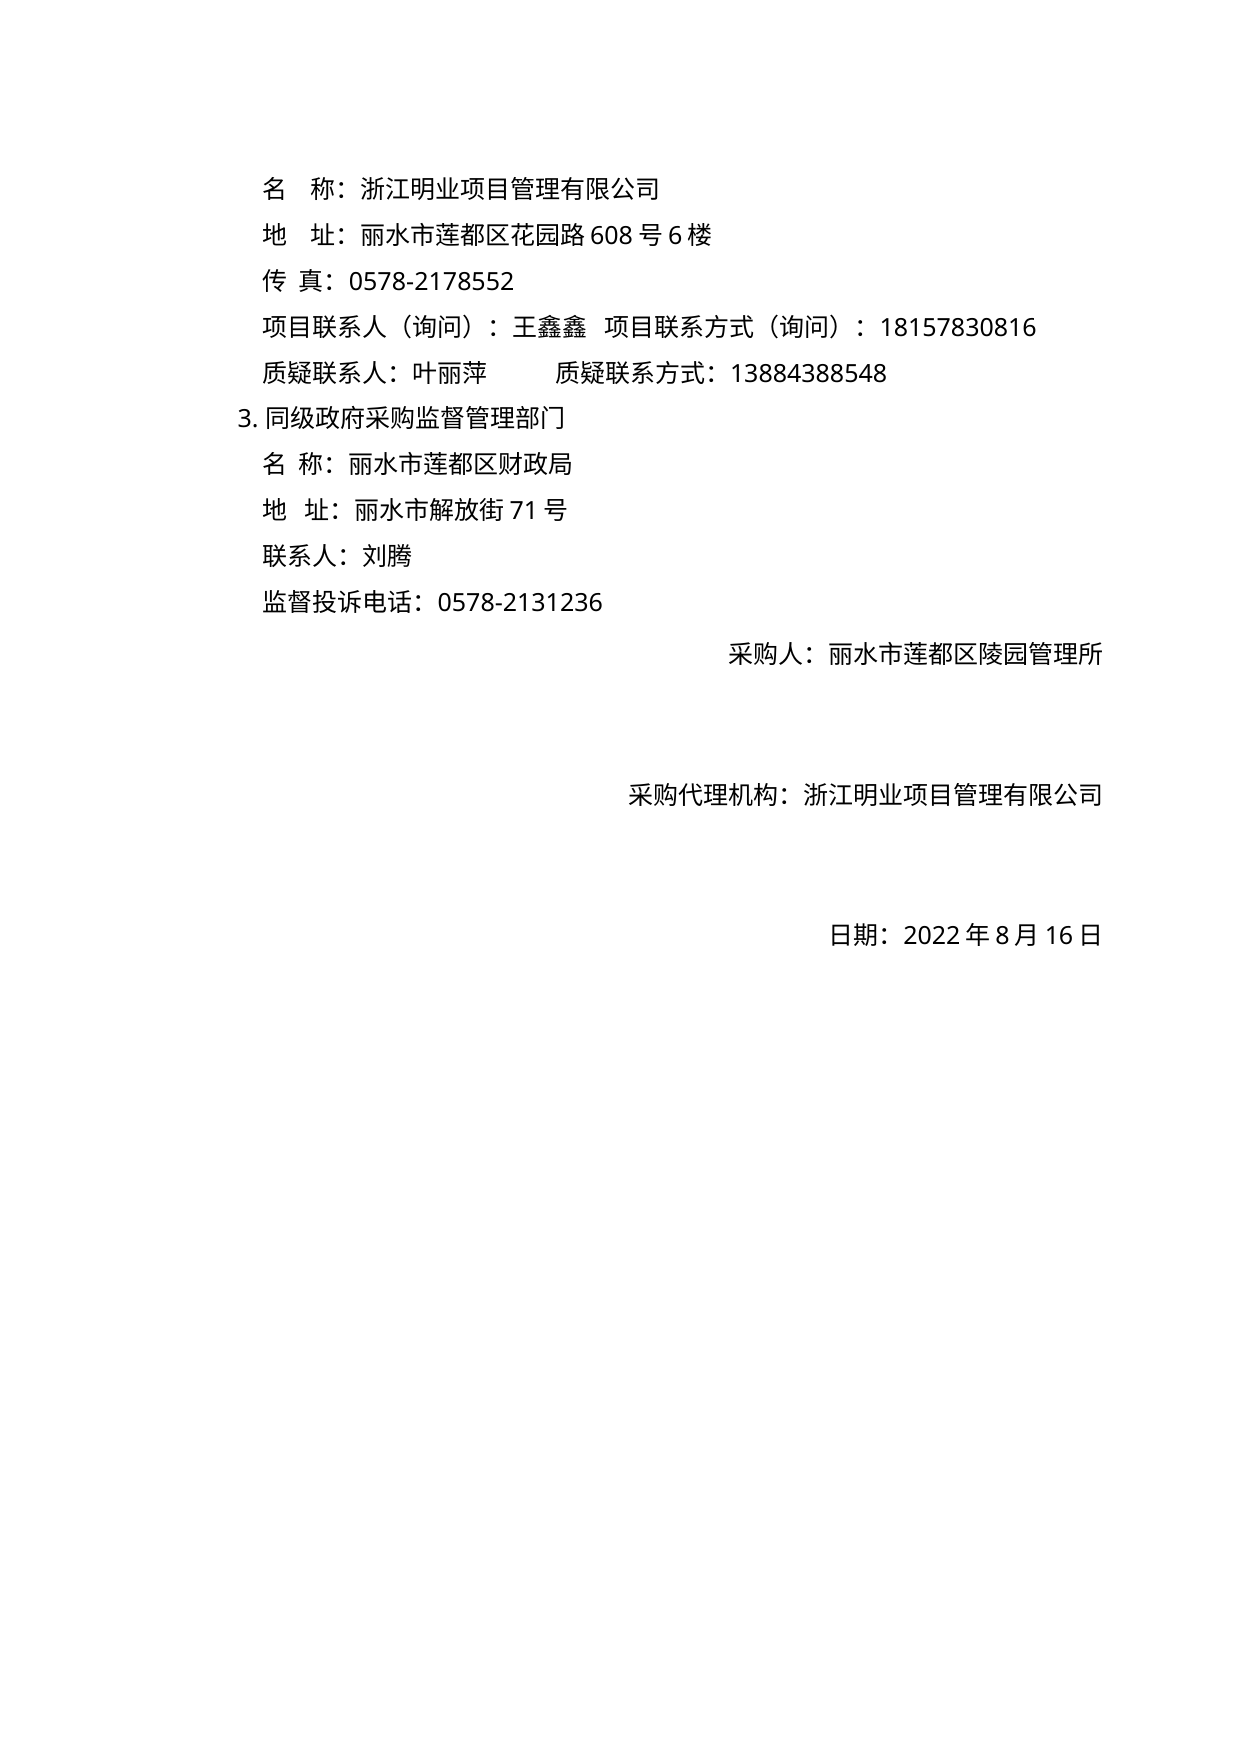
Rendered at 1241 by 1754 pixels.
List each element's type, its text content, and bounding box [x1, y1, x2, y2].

text 日期：2022年8月16日 [187, 901, 1103, 966]
text 名 称：浙江明业项目管理有限公司 [187, 162, 1240, 208]
text 传 真：0578-2178552 [187, 254, 1240, 299]
text 地 址：丽水市解放街71号 [187, 483, 1240, 529]
text 采购代理机构：浙江明业项目管理有限公司 [187, 761, 1103, 826]
text 联系人：刘腾 [187, 529, 1240, 574]
text 名 称：丽水市莲都区财政局 [187, 437, 1240, 483]
text 采购人：丽水市莲都区陵园管理所 [187, 620, 1103, 685]
text 监督投诉电话：0578-2131236 [187, 574, 1240, 620]
text 质疑联系人：叶丽萍 质疑联系方式：13884388548 [187, 345, 1240, 391]
text 地 址：丽水市莲都区花园路608号6楼 [187, 208, 1240, 254]
text 3. 同级政府采购监督管理部门 [187, 391, 1240, 437]
text 项目联系人（询问）：王鑫鑫 项目联系方式（询问）：18157830816 [187, 299, 1240, 345]
